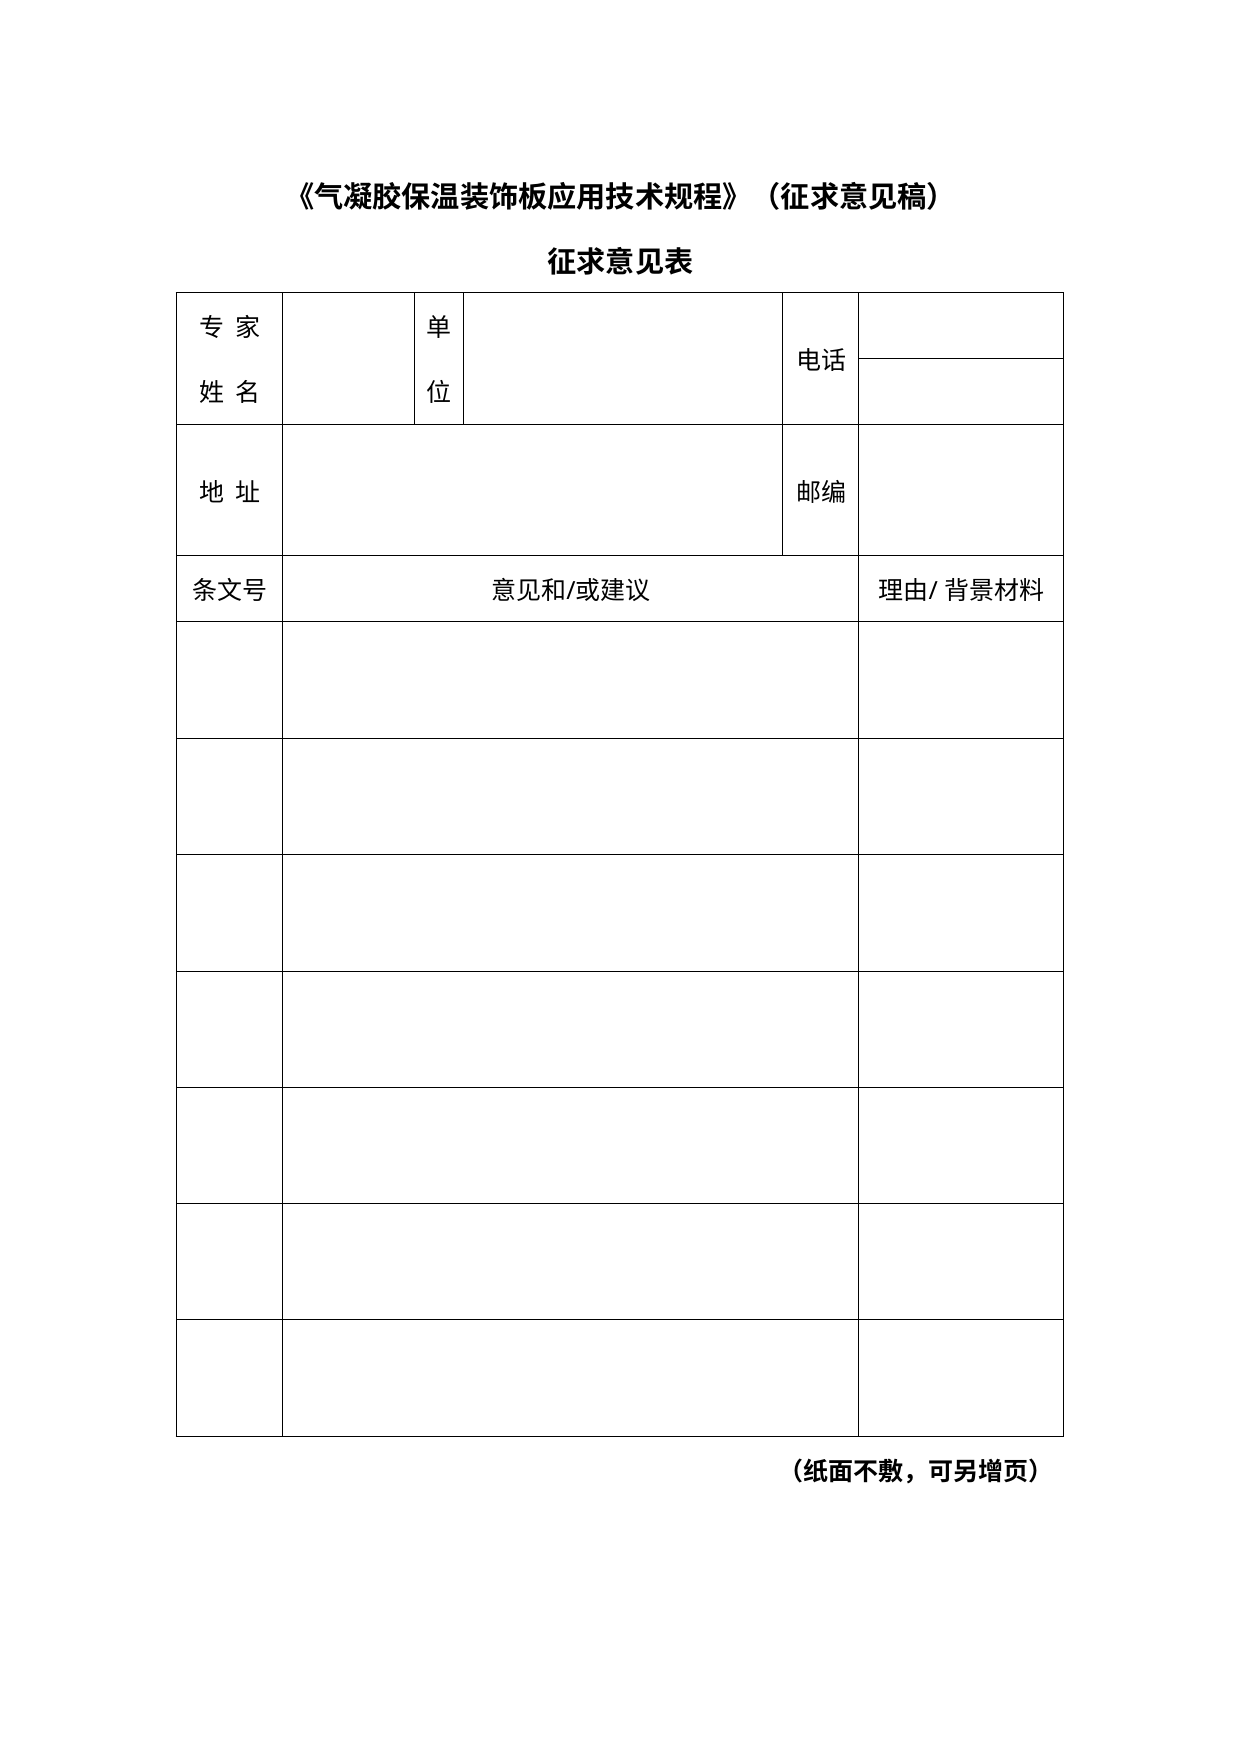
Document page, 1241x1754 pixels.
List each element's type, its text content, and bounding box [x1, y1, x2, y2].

text 《气凝胶保温装饰板应用技术规程》（征求意见稿） [187, 162, 1053, 227]
table_cell [859, 855, 1063, 971]
table_cell [859, 1320, 1063, 1436]
table_cell [859, 425, 1063, 555]
text 征求意见表 [187, 227, 1053, 292]
table_cell [283, 425, 782, 555]
table_cell 意见和/或建议 [283, 556, 858, 621]
table_cell [283, 855, 858, 971]
table_cell [859, 739, 1063, 854]
text （纸面不敷，可另增页） [187, 1437, 1053, 1502]
table_cell [283, 739, 858, 854]
table_header 专 家 姓 名 [177, 293, 282, 424]
table_cell [859, 972, 1063, 1087]
table_cell [283, 622, 858, 738]
table_header [283, 293, 414, 424]
table_cell [283, 1088, 858, 1203]
table_cell [859, 1204, 1063, 1319]
table_header 单位 [415, 293, 463, 424]
table_cell 地 址 [177, 425, 282, 555]
table_cell [177, 739, 282, 854]
table_cell [859, 359, 1063, 424]
table_header [464, 293, 782, 424]
table_cell [177, 622, 282, 738]
table_cell 理由/ 背景材料 [859, 556, 1063, 621]
table_cell [283, 1320, 858, 1436]
table_cell [283, 1204, 858, 1319]
table_cell [859, 1088, 1063, 1203]
table_cell [859, 622, 1063, 738]
table_cell [177, 1088, 282, 1203]
table_header 电话 [783, 293, 858, 424]
table_header [859, 293, 1063, 358]
table_cell 邮编 [783, 425, 858, 555]
table_cell 条文号 [177, 556, 282, 621]
table_cell [283, 972, 858, 1087]
table_cell [177, 855, 282, 971]
table_cell [177, 972, 282, 1087]
table_cell [177, 1320, 282, 1436]
table_cell [177, 1204, 282, 1319]
